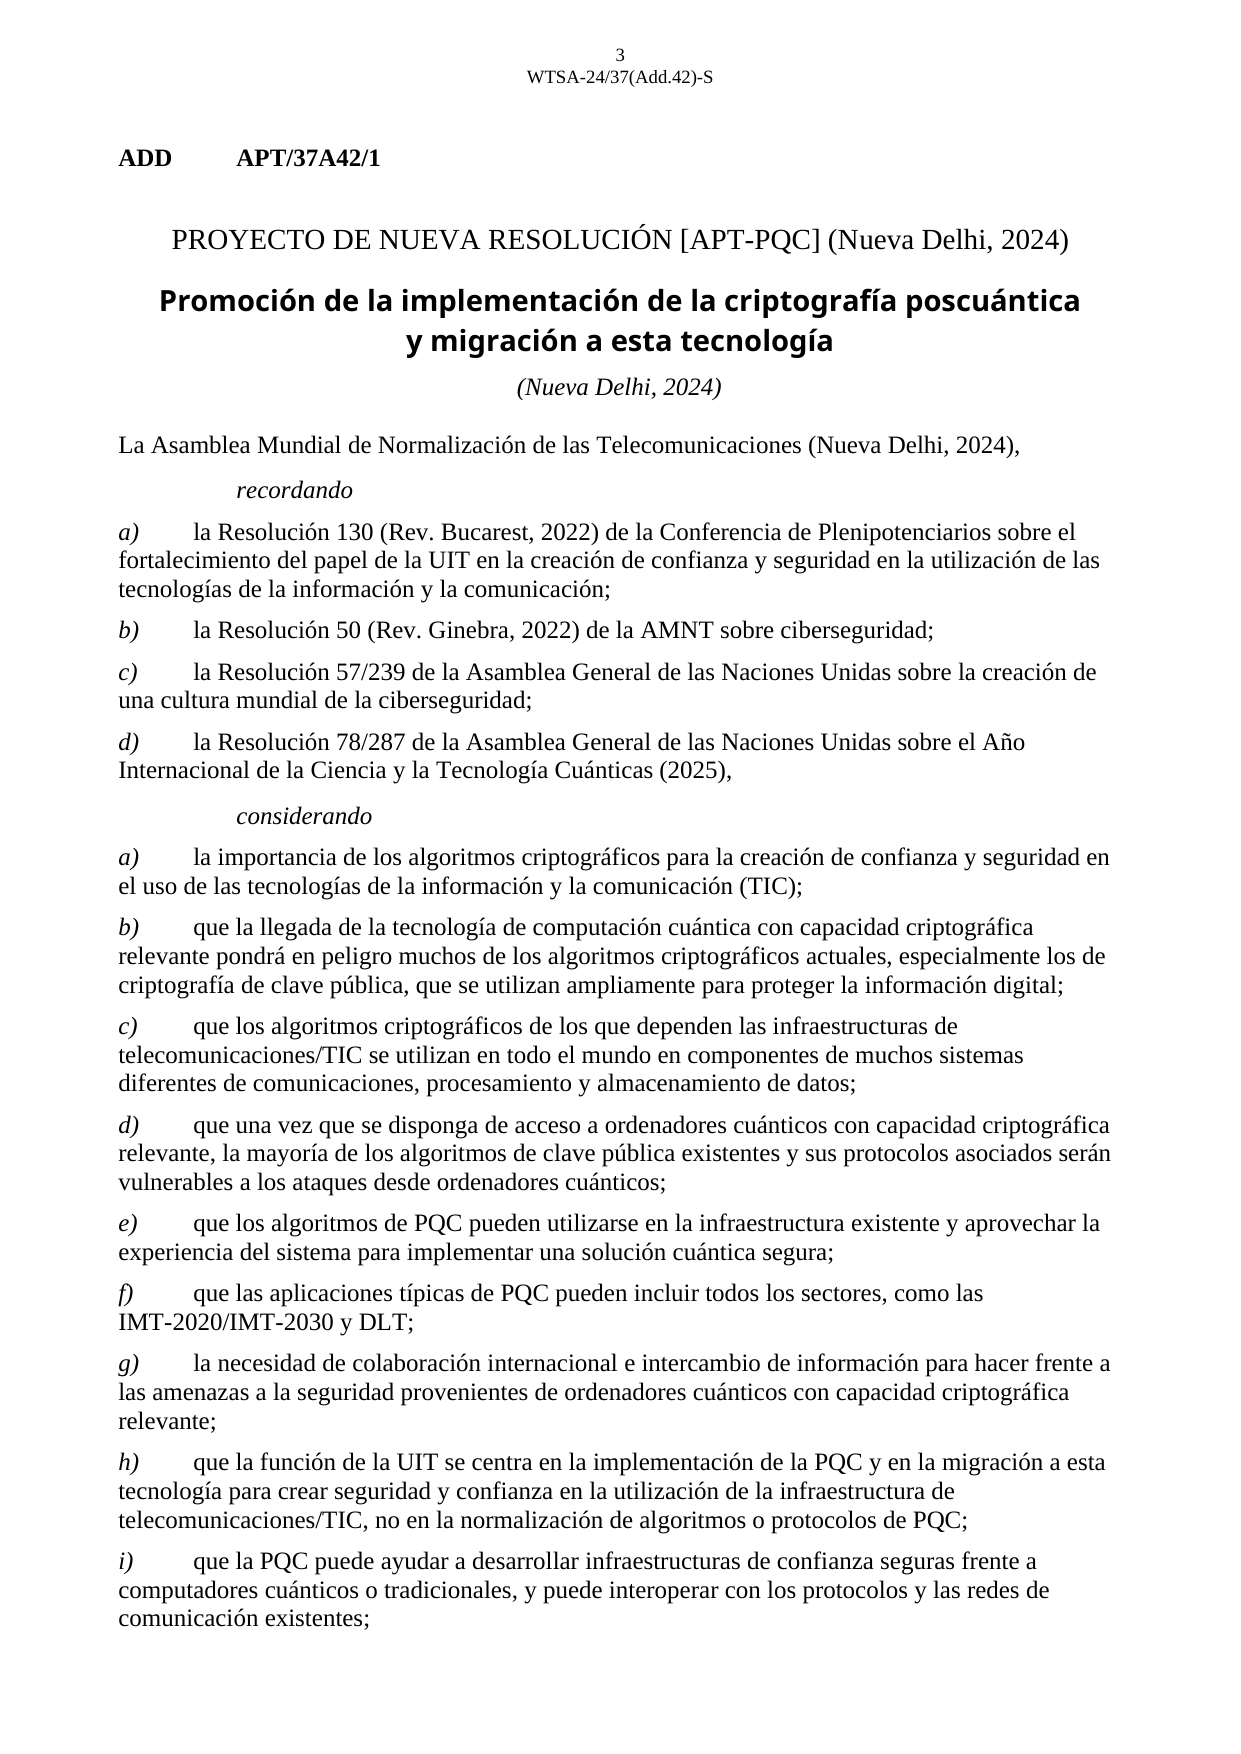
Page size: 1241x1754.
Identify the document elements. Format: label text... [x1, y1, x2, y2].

text d) la Resolución 78/287 de la Asamblea General de las Naciones Unidas sobre el Año Internacional de la Ciencia y la Tecnología Cuánticas (2025), [118, 727, 1122, 784]
text considerando [236, 801, 1122, 830]
text g) la necesidad de colaboración internacional e intercambio de información para hacer frente a las amenazas a la seguridad provenientes de ordenadores cuánticos con capacidad criptográfica relevante; [118, 1348, 1122, 1435]
text recordando [236, 476, 1122, 504]
text i) que la PQC puede ayudar a desarrollar infraestructuras de confianza seguras frente a computadores cuánticos o tradicionales, y puede interoperar con los protocolos y las redes de comunicación existentes; [118, 1546, 1122, 1632]
text a) la importancia de los algoritmos criptográficos para la creación de confianza y seguridad en el uso de las tecnologías de la información y la comunicación (TIC); [118, 842, 1122, 900]
text d) que una vez que se disponga de acceso a ordenadores cuánticos con capacidad criptográfica relevante, la mayoría de los algoritmos de clave pública existentes y sus protocolos asociados serán vulnerables a los ataques desde ordenadores cuánticos; [118, 1110, 1122, 1196]
text b) que la llegada de la tecnología de computación cuántica con capacidad criptográfica relevante pondrá en peligro muchos de los algoritmos criptográficos actuales, especialmente los de criptografía de clave pública, que se utilizan ampliamente para proteger la información digital; [118, 912, 1122, 998]
text (Nueva Delhi, 2024) [118, 372, 1122, 401]
text f) que las aplicaciones típicas de PQC pueden incluir todos los sectores, como las IMT-2020/IMT-2030 y DLT; [118, 1278, 1122, 1336]
text e) que los algoritmos de PQC pueden utilizarse en la infraestructura existente y aprovechar la experiencia del sistema para implementar una solución cuántica segura; [118, 1208, 1122, 1266]
text a) la Resolución 130 (Rev. Bucarest, 2022) de la Conferencia de Plenipotenciarios sobre el fortalecimiento del papel de la UIT en la creación de confianza y seguridad en la utilización de las tecnologías de la información y la comunicación; [118, 517, 1122, 603]
text PROYECTO DE NUEVA RESOLUCIÓN [APT-PQC] (Nueva delhi, 2024) [118, 222, 1122, 255]
title Promoción de la implementación de la criptografía poscuántica y migración a esta tecnología [118, 280, 1122, 360]
text h) que la función de la UIT se centra en la implementación de la PQC y en la migración a esta tecnología para crear seguridad y confianza en la utilización de la infraestructura de telecomunicaciones/TIC, no en la normalización de algoritmos o protocolos de PQC; [118, 1447, 1122, 1533]
text ADD APT/37A42/1 [118, 143, 1122, 172]
text b) la Resolución 50 (Rev. Ginebra, 2022) de la AMNT sobre ciberseguridad; [118, 616, 1122, 644]
text c) que los algoritmos criptográficos de los que dependen las infraestructuras de telecomunicaciones/TIC se utilizan en todo el mundo en componentes de muchos sistemas diferentes de comunicaciones, procesamiento y almacenamiento de datos; [118, 1011, 1122, 1097]
text c) la Resolución 57/239 de la Asamblea General de las Naciones Unidas sobre la creación de una cultura mundial de la ciberseguridad; [118, 657, 1122, 714]
title La Asamblea Mundial de Normalización de las Telecomunicaciones (Nueva Delhi, 2024), [118, 430, 1122, 459]
